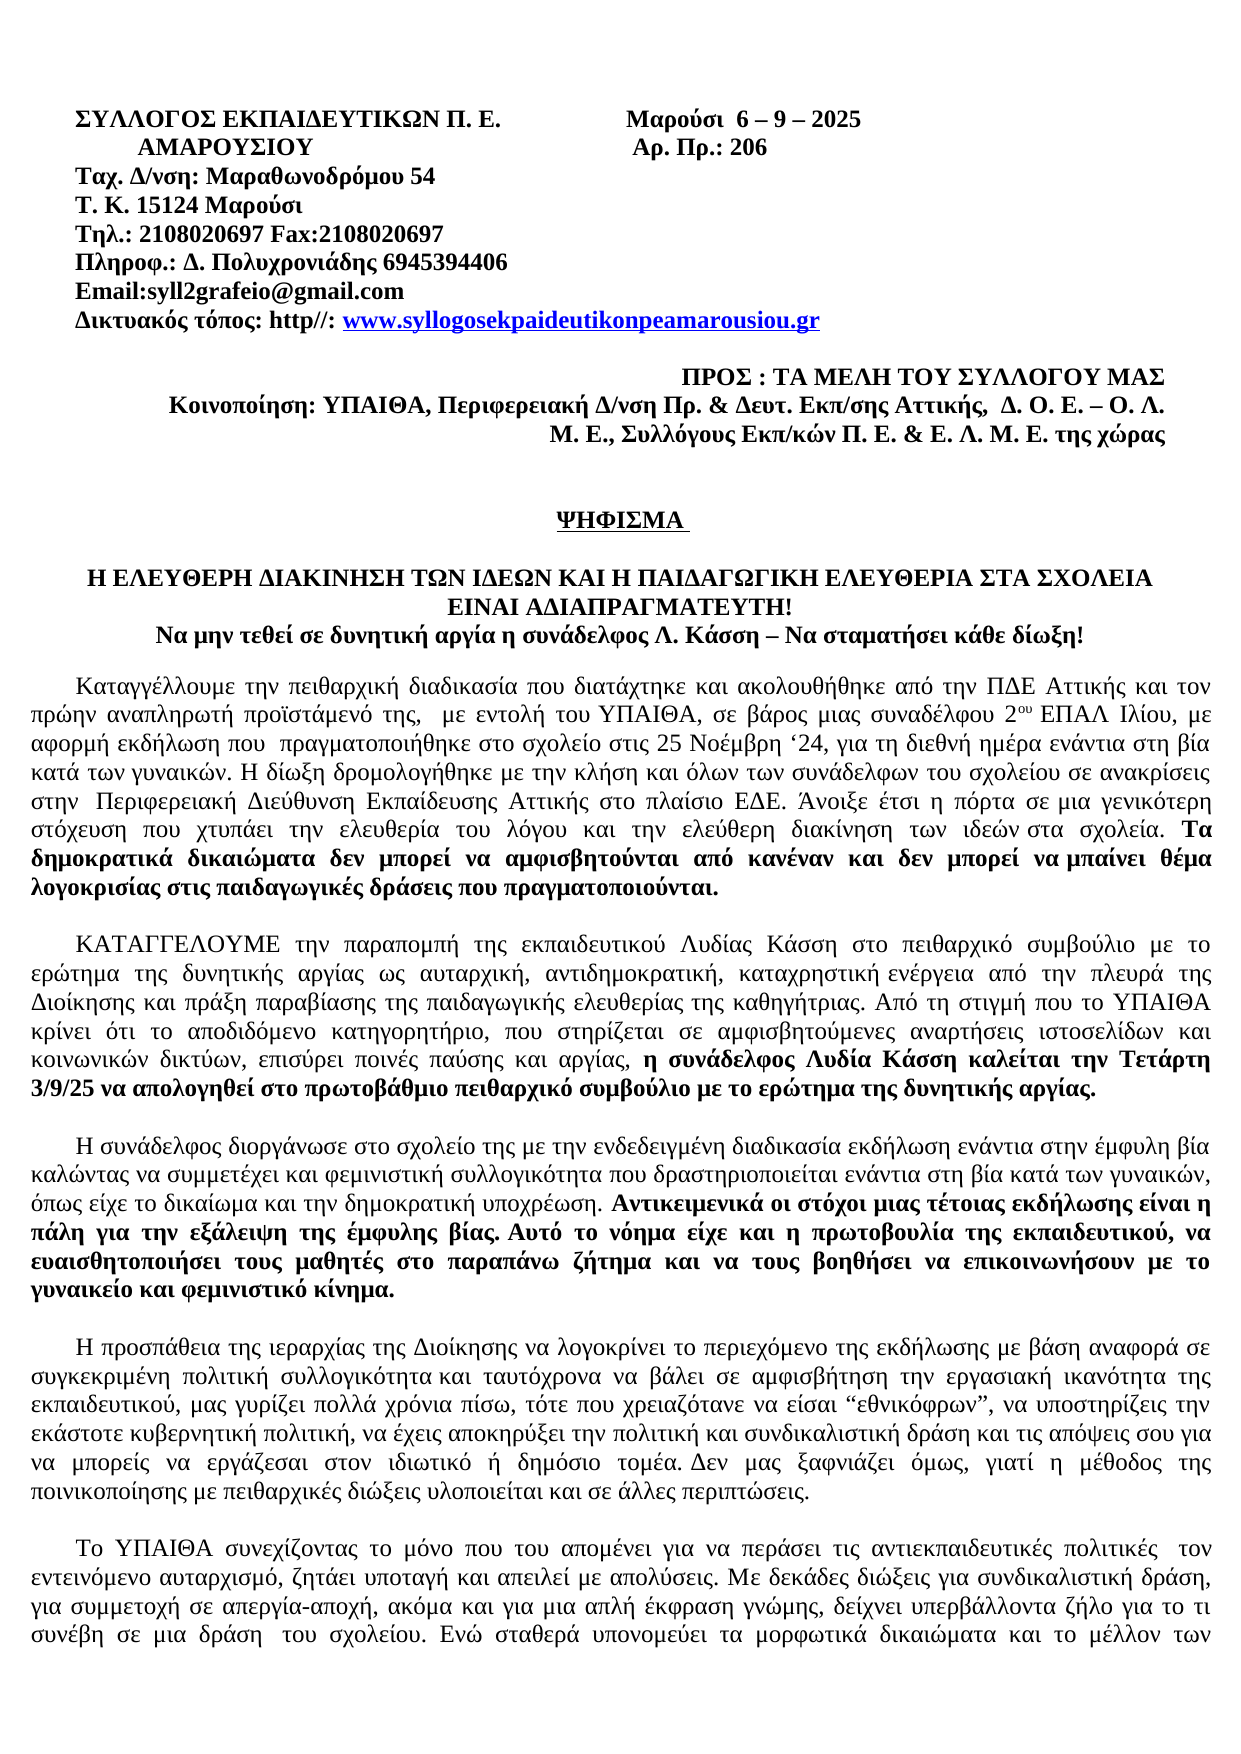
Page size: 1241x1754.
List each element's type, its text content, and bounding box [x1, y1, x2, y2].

text ΚΑΤΑΓΓΕΛΟΥΜΕ την παραπομπή της εκπαιδευτικού Λυδίας Κάσση στο πειθαρχικό συμβούλιο με το ερώτημα της δυνητικής αργίας ως αυταρχική, αντιδημοκρατική, καταχρηστική ενέργεια από την πλευρά της Διοίκησης και πράξη παραβίασης της παιδαγωγικής ελευθερίας της καθηγήτριας. Από τη στιγμή που το ΥΠΑΙΘΑ κρίνει ότι το αποδιδόμενο κατηγορητήριο, που στηρίζεται σε αμφισβητούμενες αναρτήσεις ιστοσελίδων και κοινωνικών δικτύων, επισύρει ποινές παύσης και αργίας, η συνάδελφος Λυδία Κάσση καλείται την Τετάρτη 3/9/25 να απολογηθεί στο πρωτοβάθμιο πειθαρχικό συμβούλιο με το ερώτημα της δυνητικής αργίας. [31, 929, 1212, 1102]
text Η ΕΛΕΥΘΕΡΗ ΔΙΑΚΙΝΗΣΗ ΤΩΝ ΙΔΕΩΝ ΚΑΙ Η ΠΑΙΔΑΓΩΓΙΚΗ ΕΛΕΥΘΕΡΙΑ ΣΤΑ ΣΧΟΛΕΙΑ ΕΙΝΑΙ ΑΔΙΑΠΡΑΓΜΑΤΕΥΤΗ! [75, 563, 1165, 621]
text ΣΥΛΛΟΓΟΣ ΕΚΠΑΙΔΕΥΤΙΚΩΝ Π. Ε. Μαρούσι 6 – 9 – 2025 [75, 104, 1165, 132]
text Τ. Κ. 15124 Μαρούσι [75, 190, 1165, 219]
text Καταγγέλλουμε την πειθαρχική διαδικασία που διατάχτηκε και ακολουθήθηκε από την ΠΔΕ Αττικής και τον πρώην αναπληρωτή προϊστάμενό της, με εντολή του ΥΠΑΙΘΑ, σε βάρος μιας συναδέλφου 2ου ΕΠΑΛ Ιλίου, με αφορμή εκδήλωση που πραγματοποιήθηκε στο σχολείο στις 25 Νοέμβρη ‘24, για τη διεθνή ημέρα ενάντια στη βία κατά των γυναικών. Η δίωξη δρομολογήθηκε με την κλήση και όλων των συνάδελφων του σχολείου σε ανακρίσεις στην Περιφερειακή Διεύθυνση Εκπαίδευσης Αττικής στο πλαίσιο ΕΔΕ. Άνοιξε έτσι η πόρτα σε μια γενικότερη στόχευση που χτυπάει την ελευθερία του λόγου και την ελεύθερη διακίνηση των ιδεών στα σχολεία. Τα δημοκρατικά δικαιώματα δεν μπορεί να αμφισβητούνται από κανέναν και δεν μπορεί να μπαίνει θέμα λογοκρισίας στις παιδαγωγικές δράσεις που πραγματοποιούνται. [31, 671, 1212, 901]
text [31, 1533, 1212, 1648]
text Ταχ. Δ/νση: Μαραθωνοδρόμου 54 [75, 161, 1165, 190]
text Κοινοποίηση: ΥΠΑΙΘΑ, Περιφερειακή Δ/νση Πρ. & Δευτ. Εκπ/σης Αττικής, Δ. Ο. Ε. – Ο. Λ. Μ. Ε., Συλλόγους Εκπ/κών Π. Ε. & Ε. Λ. Μ. Ε. της χώρας [150, 391, 1165, 448]
text Να μην τεθεί σε δυνητική αργία η συνάδελφος Λ. Κάσση – Να σταματήσει κάθε δίωξη! [75, 621, 1165, 649]
text ΑΜΑΡΟΥΣΙΟΥ Αρ. Πρ.: 206 [75, 132, 1165, 161]
text ΠΡΟΣ : ΤΑ ΜΕΛΗ ΤΟΥ ΣΥΛΛΟΓΟΥ ΜΑΣ [150, 362, 1165, 391]
text Η συνάδελφος διοργάνωσε στο σχολείο της με την ενδεδειγμένη διαδικασία εκδήλωση ενάντια στην έμφυλη βία καλώντας να συμμετέχει και φεμινιστική συλλογικότητα που δραστηριοποιείται ενάντια στη βία κατά των γυναικών, όπως είχε το δικαίωμα και την δημοκρατική υποχρέωση. Αντικειμενικά οι στόχοι μιας τέτοιας εκδήλωσης είναι η πάλη για την εξάλειψη της έμφυλης βίας. Αυτό το νόημα είχε και η πρωτοβουλία της εκπαιδευτικού, να ευαισθητοποιήσει τους μαθητές στο παραπάνω ζήτημα και να τους βοηθήσει να επικοινωνήσουν με το γυναικείο και φεμινιστικό κίνημα. [31, 1131, 1212, 1303]
text Πληροφ.: Δ. Πολυχρονιάδης 6945394406 [75, 247, 1165, 276]
text Η προσπάθεια της ιεραρχίας της Διοίκησης να λογοκρίνει το περιεχόμενο της εκδήλωσης με βάση αναφορά σε συγκεκριμένη πολιτική συλλογικότητα και ταυτόχρονα να βάλει σε αμφισβήτηση την εργασιακή ικανότητα της εκπαιδευτικού, μας γυρίζει πολλά χρόνια πίσω, τότε που χρειαζότανε να είσαι “εθνικόφρων”, να υποστηρίζεις την εκάστοτε κυβερνητική πολιτική, να έχεις αποκηρύξει την πολιτική και συνδικαλιστική δράση και τις απόψεις σου για να μπορείς να εργάζεσαι στον ιδιωτικό ή δημόσιο τομέα. Δεν μας ξαφνιάζει όμως, γιατί η μέθοδος της ποινικοποίησης με πειθαρχικές διώξεις υλοποιείται και σε άλλες περιπτώσεις. [31, 1332, 1212, 1504]
text Email:syll2grafeio@gmail.com [75, 276, 1165, 305]
text Τηλ.: 2108020697 Fax:2108020697 [75, 219, 1165, 247]
text ΨΗΦΙΣΜΑ [75, 506, 1165, 534]
text Δικτυακός τόπος: http//: www.syllogosekpaideutikonpeamarousiou.gr [75, 305, 1165, 334]
